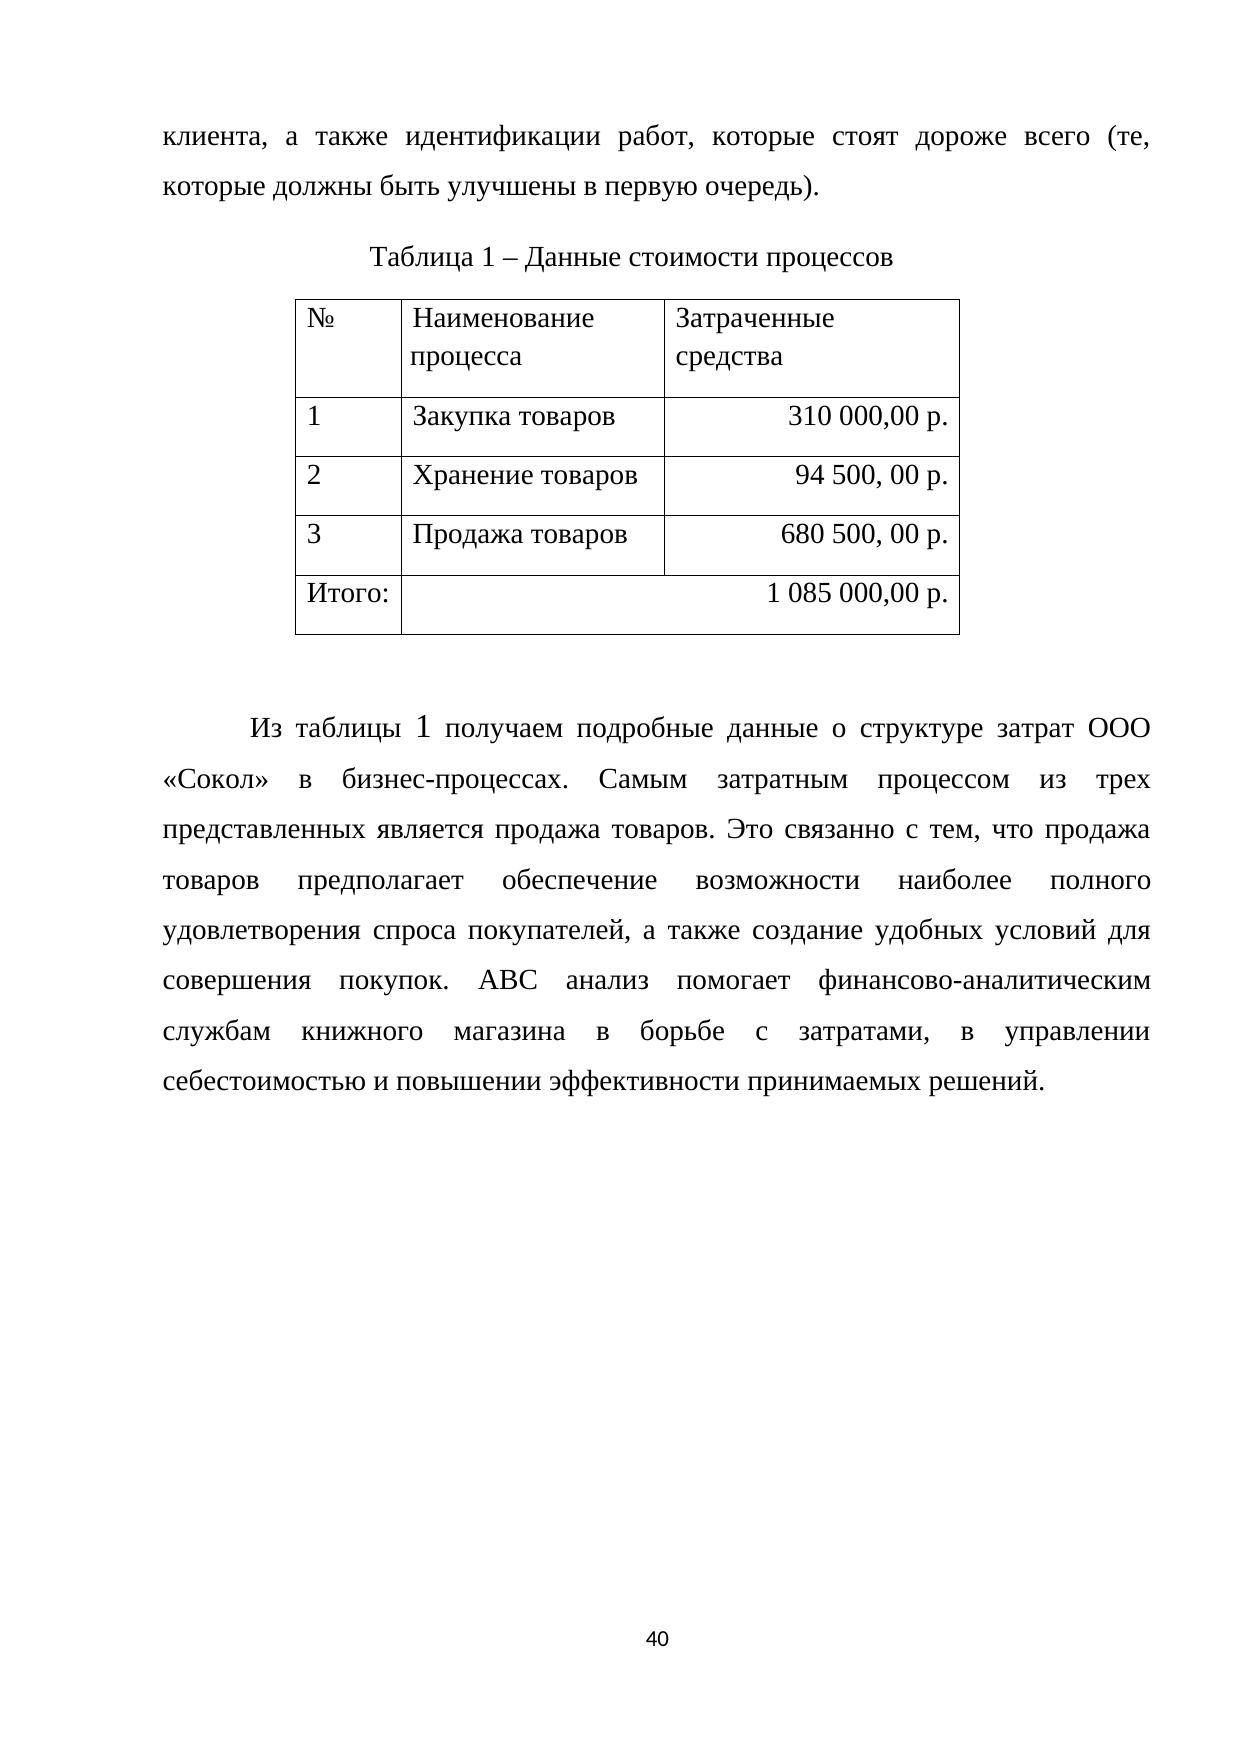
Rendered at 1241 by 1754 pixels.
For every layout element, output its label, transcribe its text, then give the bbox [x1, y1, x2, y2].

table_cell 310 000,00 р. [665, 398, 959, 456]
table_cell Продажа товаров [402, 516, 664, 574]
table_cell 3 [296, 516, 401, 574]
table_cell Закупка товаров [402, 398, 664, 456]
table_cell 1 085 000,00 р. [402, 576, 959, 634]
table_header Наименование процесса [402, 300, 664, 397]
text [162, 118, 1152, 202]
table_header Затраченные средства [665, 300, 959, 397]
table_cell Хранение товаров [402, 457, 664, 515]
table_cell 680 500, 00 р. [665, 516, 959, 574]
table_cell 1 [296, 398, 401, 456]
table_cell Итого: [296, 576, 401, 634]
text Таблица 1 – Данные стоимости процессов [295, 239, 1152, 273]
table_cell 2 [296, 457, 401, 515]
table_header № [296, 300, 401, 397]
text Из таблицы 1 получаем подробные данные о структуре затрат ООО «Сокол» в бизнес-процессах. Самым затратным процессом из трех представленных является продажа товаров. Это связанно с тем, что продажа товаров предполагает обеспечение возможности наиболее полного удовлетворения спроса покупателей, а также создание удобных условий для совершения покупок. ABC анализ помогает финансово-аналитическим службам книжного магазина в борьбе с затратами, в управлении себестоимостью и повышении эффективности принимаемых решений. [162, 706, 1152, 1097]
table_cell 94 500, 00 р. [665, 457, 959, 515]
